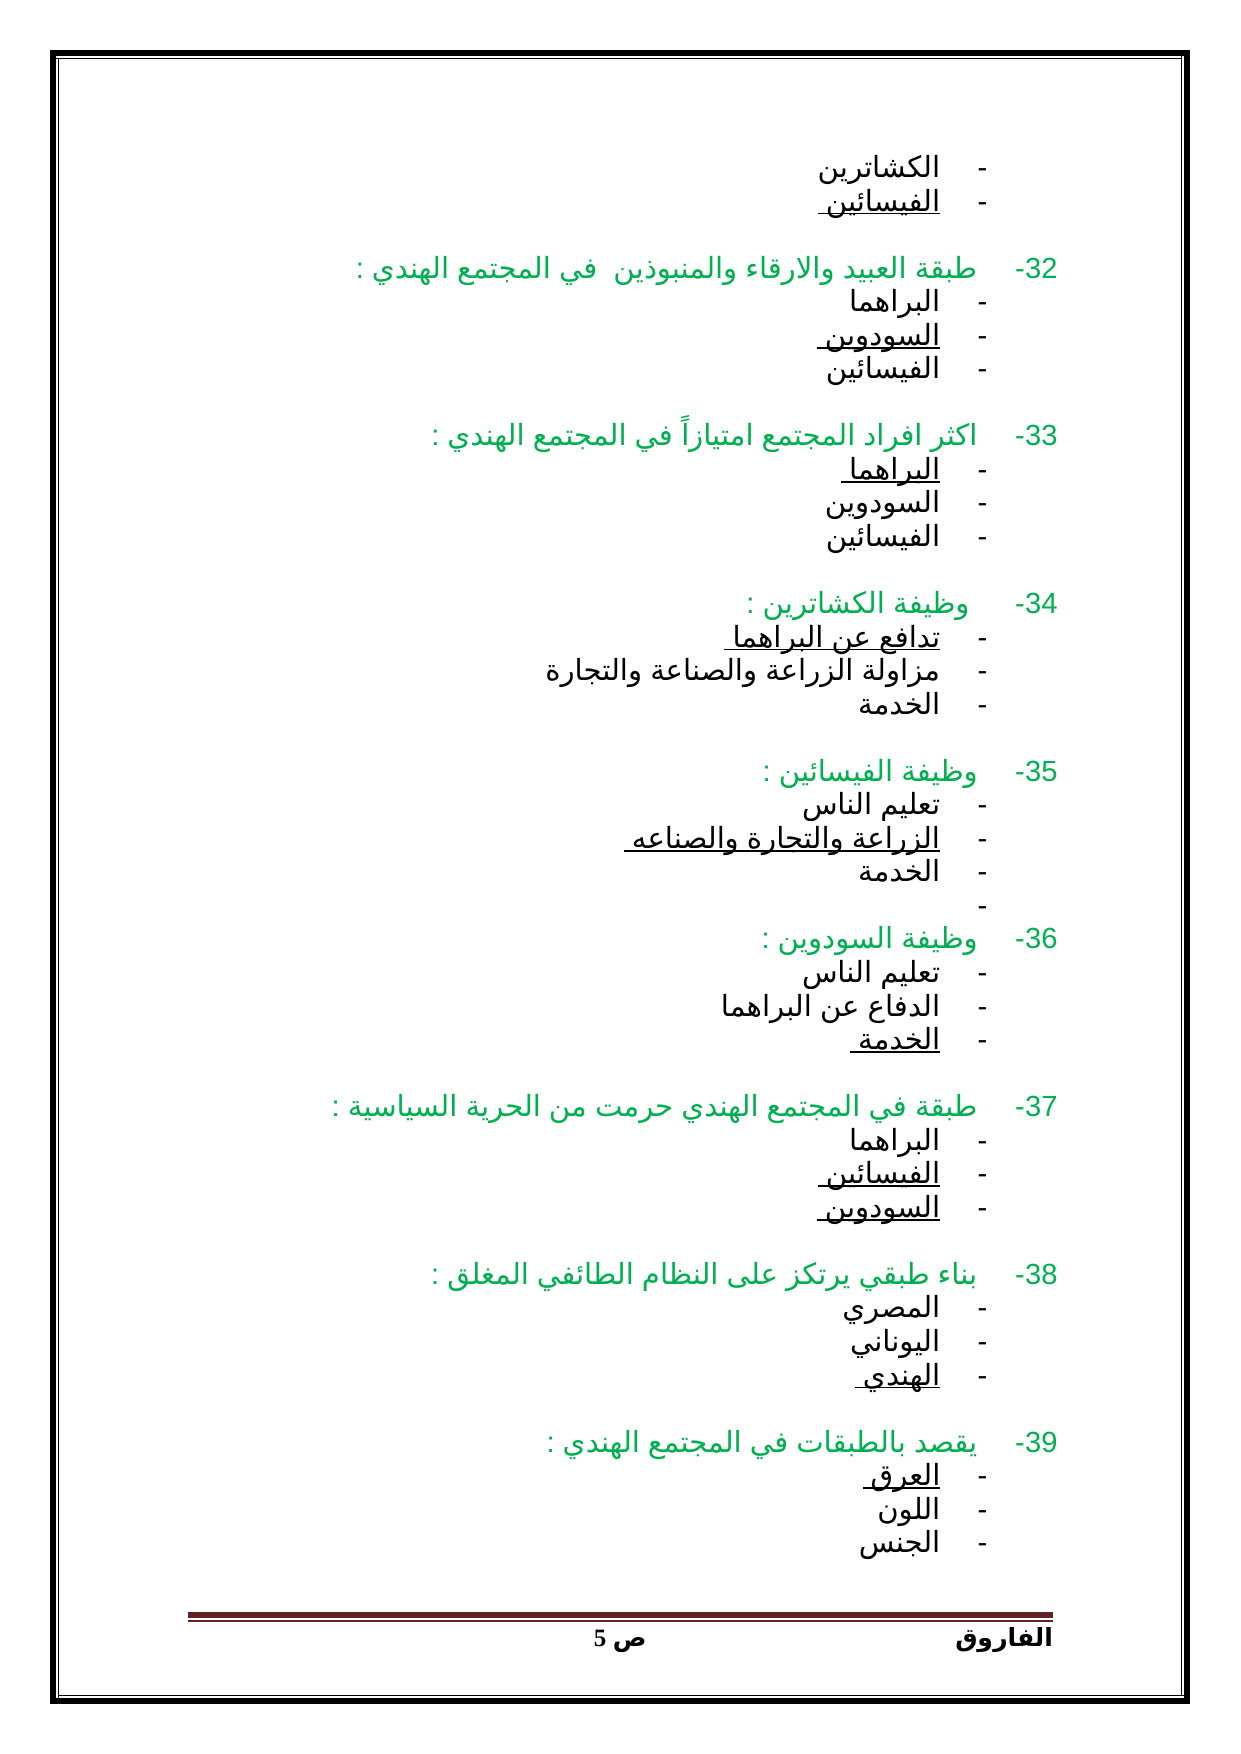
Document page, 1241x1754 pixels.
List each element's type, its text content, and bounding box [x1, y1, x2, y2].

list البراهما [187, 452, 978, 485]
list البراهما [187, 284, 978, 318]
list السودوين [187, 1190, 978, 1223]
list الفيسائين [187, 351, 978, 385]
list الفيسائين [187, 183, 978, 217]
list المصري [187, 1290, 978, 1324]
list يقصد بالطبقات في المجتمع الهندي : [187, 1424, 1015, 1458]
list طبقة العبيد والارقاء والمنبوذين في المجتمع الهندي : [187, 251, 1015, 284]
list البراهما [187, 1123, 978, 1156]
list اكثر افراد المجتمع امتيازاً في المجتمع الهندي : [187, 418, 1015, 452]
list الزراعة والتجارة والصناعه [187, 821, 978, 854]
list وظيفة السودوين : [187, 921, 1015, 955]
list العرق [187, 1458, 978, 1492]
list وظيفة الفيسائين : [187, 754, 1015, 787]
list الخدمة [187, 854, 978, 888]
list تعليم الناس [187, 955, 978, 988]
list الدفاع عن البراهما [187, 988, 978, 1022]
list مزاولة الزراعة والصناعة والتجارة [187, 653, 978, 687]
list الهندي [187, 1357, 978, 1391]
list وظيفة الكشاترين : [187, 586, 1015, 619]
list تدافع عن البراهما [187, 619, 978, 653]
list الخدمة [187, 687, 978, 720]
list السودوين [187, 318, 978, 351]
list اليوناني [187, 1324, 978, 1357]
list الجنس [187, 1525, 978, 1559]
list طبقة في المجتمع الهندي حرمت من الحرية السياسية : [187, 1089, 1015, 1123]
list الخدمة [187, 1022, 978, 1056]
list الفيسائين [187, 519, 978, 552]
list الكشاترين [187, 150, 978, 183]
list اللون [187, 1492, 978, 1525]
list بناء طبقي يرتكز على النظام الطائفي المغلق : [187, 1257, 1015, 1290]
list السودوين [187, 485, 978, 519]
list تعليم الناس [187, 787, 978, 821]
list الفيسائين [187, 1156, 978, 1190]
